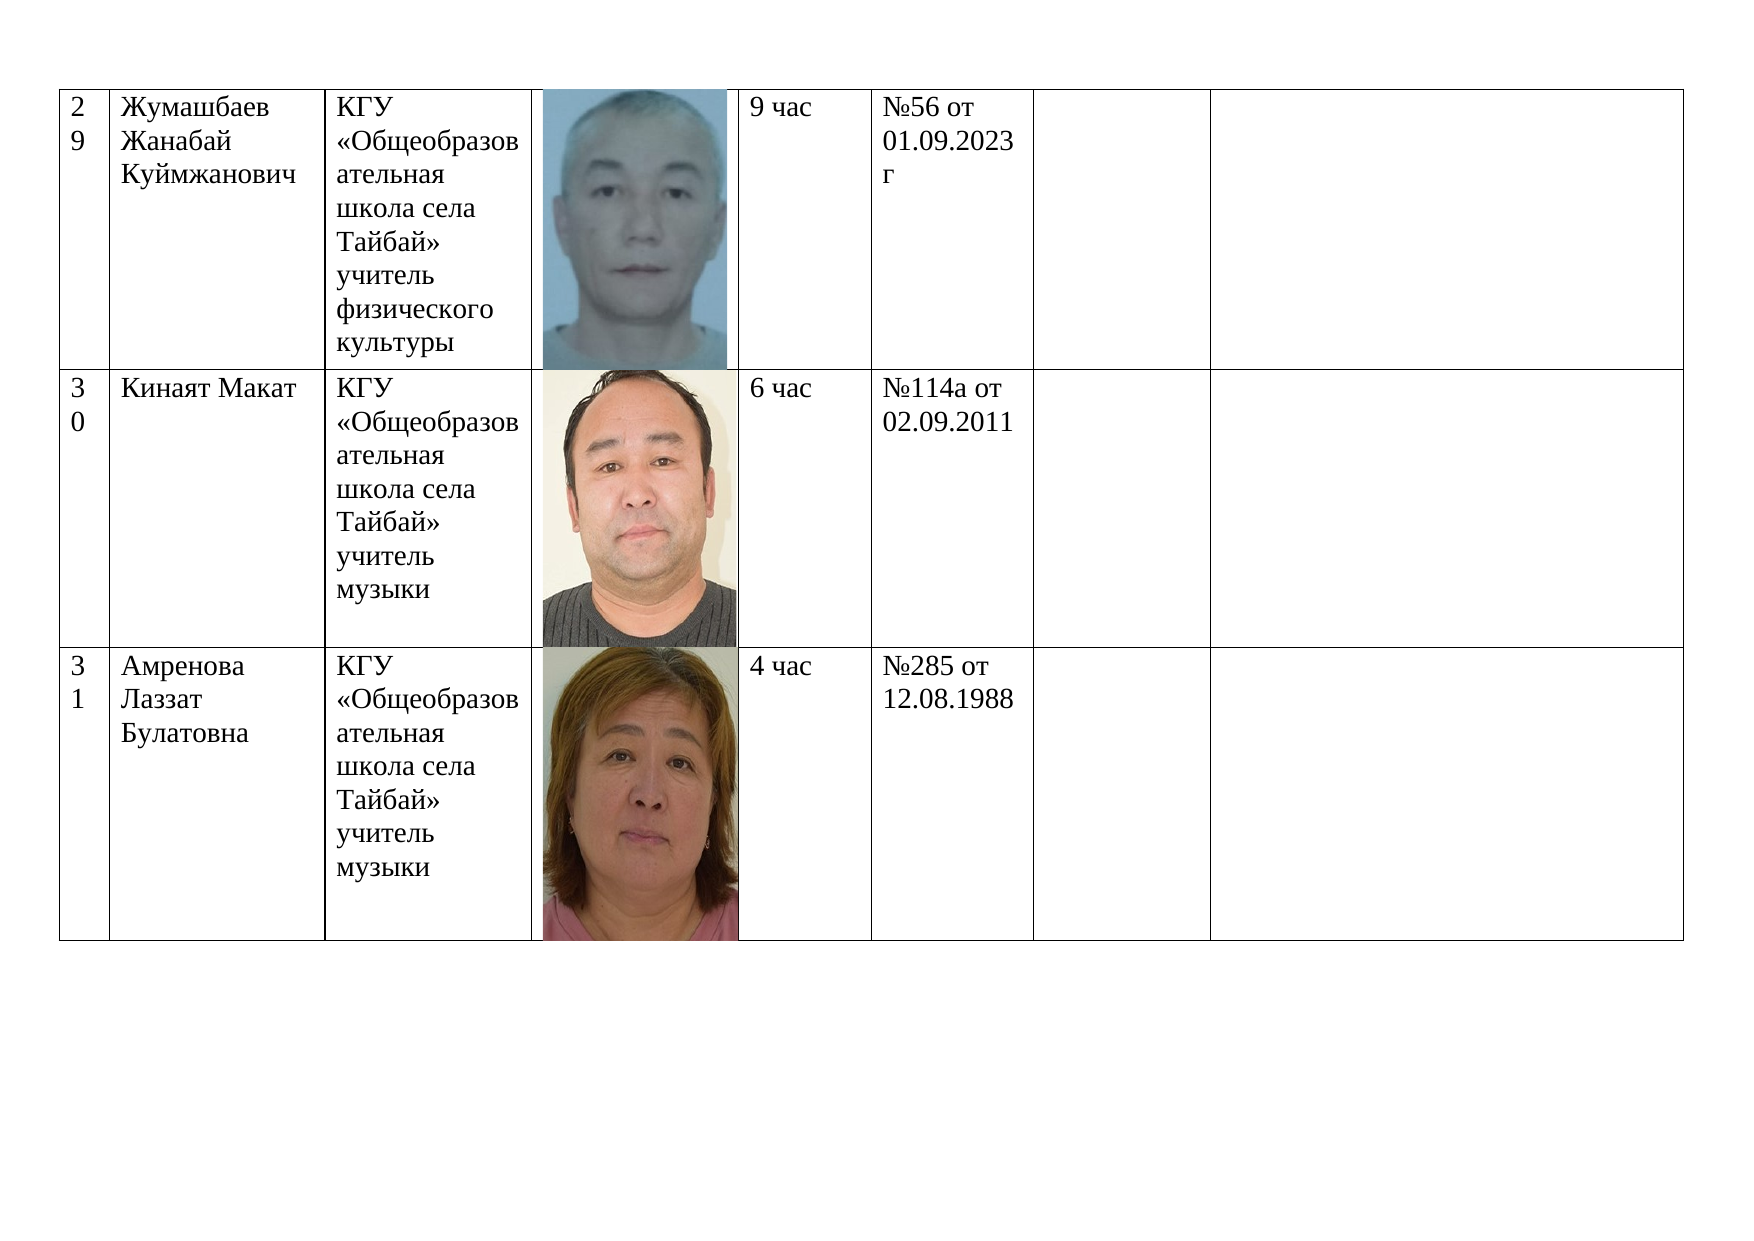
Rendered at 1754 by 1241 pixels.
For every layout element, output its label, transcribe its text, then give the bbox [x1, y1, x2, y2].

table_cell [1211, 648, 1683, 940]
table_cell [532, 370, 542, 647]
table_cell [1211, 90, 1683, 369]
table_cell 30 [60, 370, 109, 647]
table_cell [532, 648, 542, 940]
table_cell [728, 90, 738, 369]
table_cell №285 от 12.08.1988 [872, 648, 1033, 940]
table_cell [532, 90, 542, 369]
table_cell [1034, 648, 1210, 940]
table_cell 6 час [739, 370, 871, 647]
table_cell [326, 90, 531, 369]
picture [542, 89, 739, 941]
table_cell 29 [60, 90, 109, 369]
table_cell Кинаят Макат [110, 370, 324, 647]
table_cell КГУ «Общеобразовательная школа села Тайбай» учитель музыки [326, 648, 531, 940]
table_cell Амренова Лаззат Булатовна [110, 648, 324, 940]
table_cell [1034, 90, 1210, 369]
table_cell №114а от 02.09.2011 [872, 370, 1033, 647]
table_cell [1211, 370, 1683, 647]
table_cell [1034, 370, 1210, 647]
table_cell КГУ «Общеобразовательная школа села Тайбай» учитель музыки [326, 370, 531, 647]
table_cell 31 [60, 648, 109, 940]
table_cell №56 от 01.09.2023 г [872, 90, 1033, 369]
table_cell Жумашбаев Жанабай Куймжанович [110, 90, 324, 369]
table_cell 4 час [739, 648, 871, 940]
table_cell 9 час [739, 90, 871, 369]
